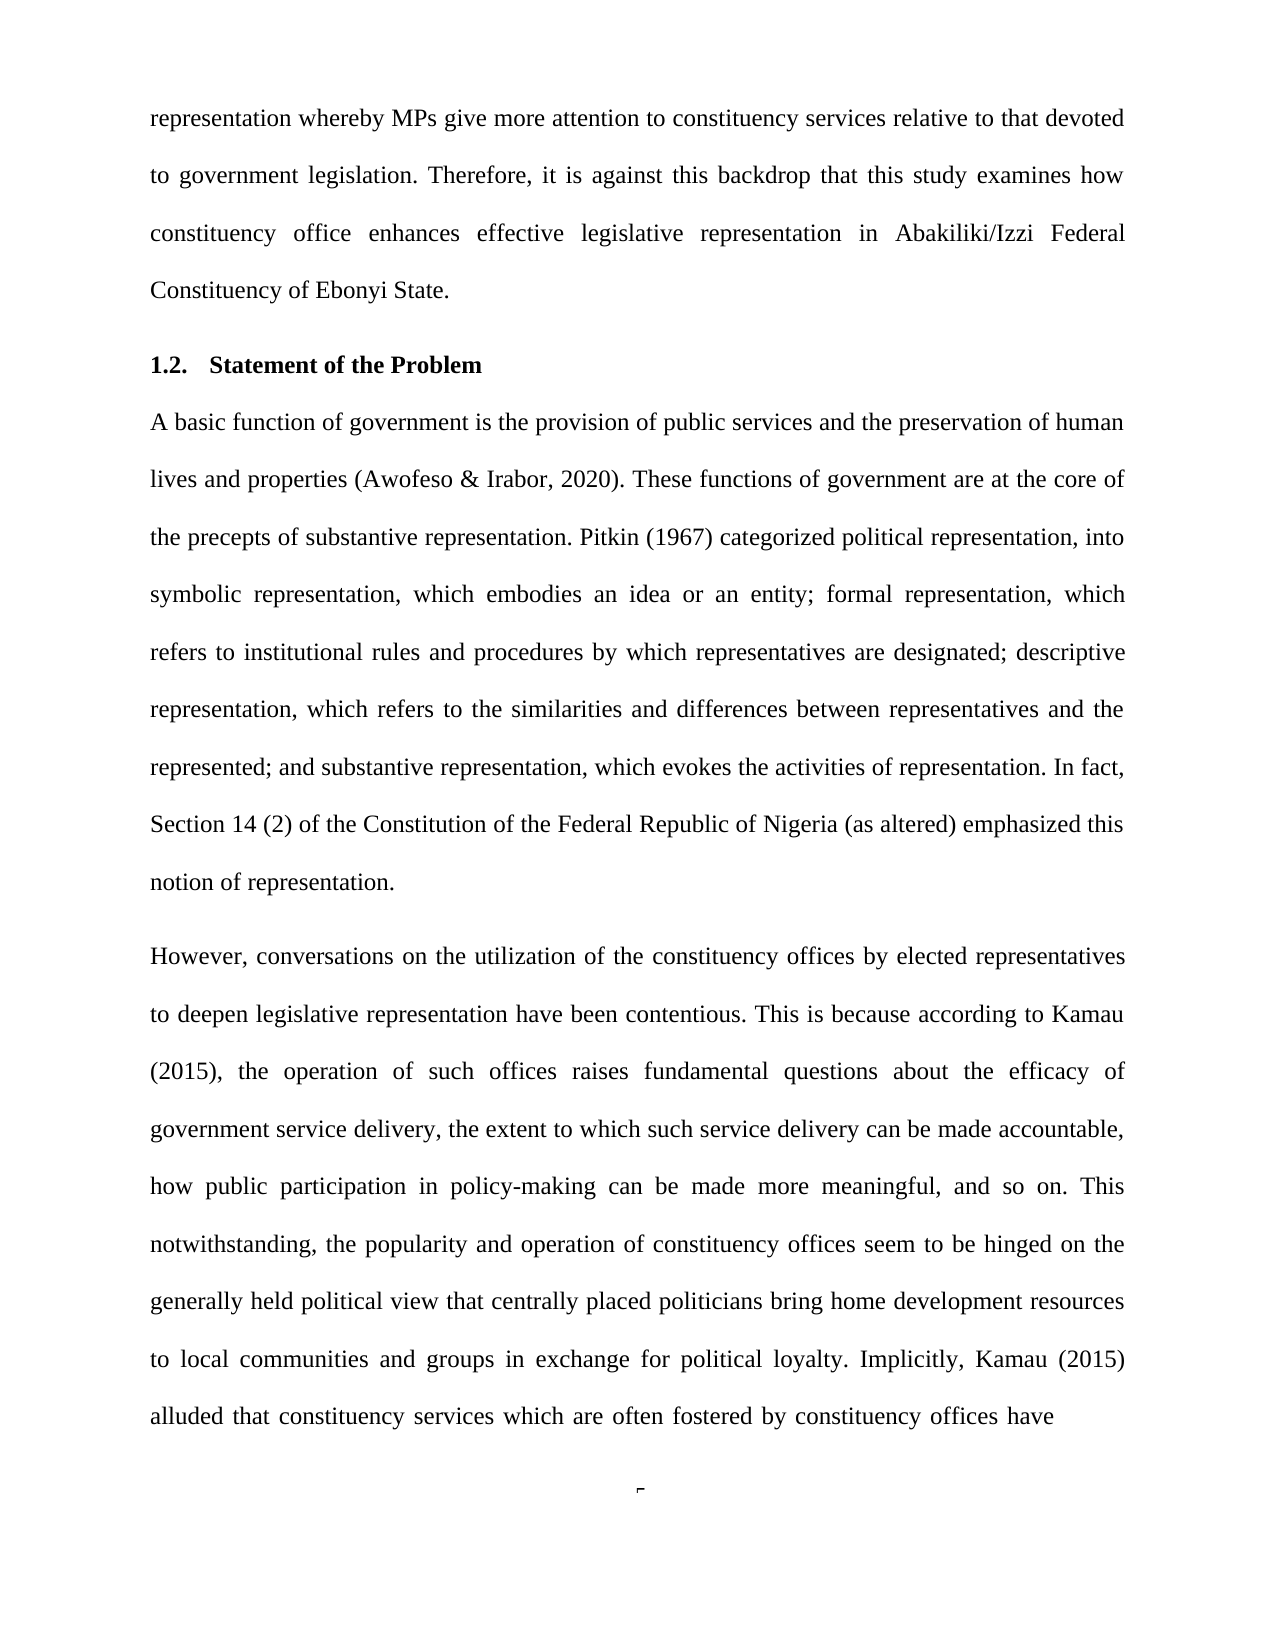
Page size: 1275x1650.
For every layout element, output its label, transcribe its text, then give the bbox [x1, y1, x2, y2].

text However, conversations on the utilization of the constituency offices by elected representatives to deepen legislative representation have been contentious. This is because according to Kamau (2015), the operation of such offices raises fundamental questions about the efficacy of government service delivery, the extent to which such service delivery can be made accountable, how public participation in policy-making can be made more meaningful, and so on. This notwithstanding, the popularity and operation of constituency offices seem to be hinged on the generally held political view that centrally placed politicians bring home development resources to local communities and groups in exchange for political loyalty. Implicitly, Kamau (2015) alluded that constituency services which are often fostered by constituency offices have [150, 941, 1126, 1430]
text representation whereby MPs give more attention to constituency services relative to that devoted to government legislation. Therefore, it is against this backdrop that this study examines how constituency office enhances effective legislative representation in Abakiliki/Izzi Federal Constituency of Ebonyi State. [150, 103, 1125, 304]
subtitle Statement of the Problem [150, 350, 1239, 378]
text A basic function of government is the provision of public services and the preservation of human lives and properties (Awofeso & Irabor, 2020). These functions of government are at the core of the precepts of substantive representation. Pitkin (1967) categorized political representation, into symbolic representation, which embodies an idea or an entity; formal representation, which refers to institutional rules and procedures by which representatives are designated; descriptive representation, which refers to the similarities and differences between representatives and the represented; and substantive representation, which evokes the activities of representation. In fact, Section 14 (2) of the Constitution of the Federal Republic of Nigeria (as altered) emphasized this notion of representation. [150, 407, 1126, 896]
